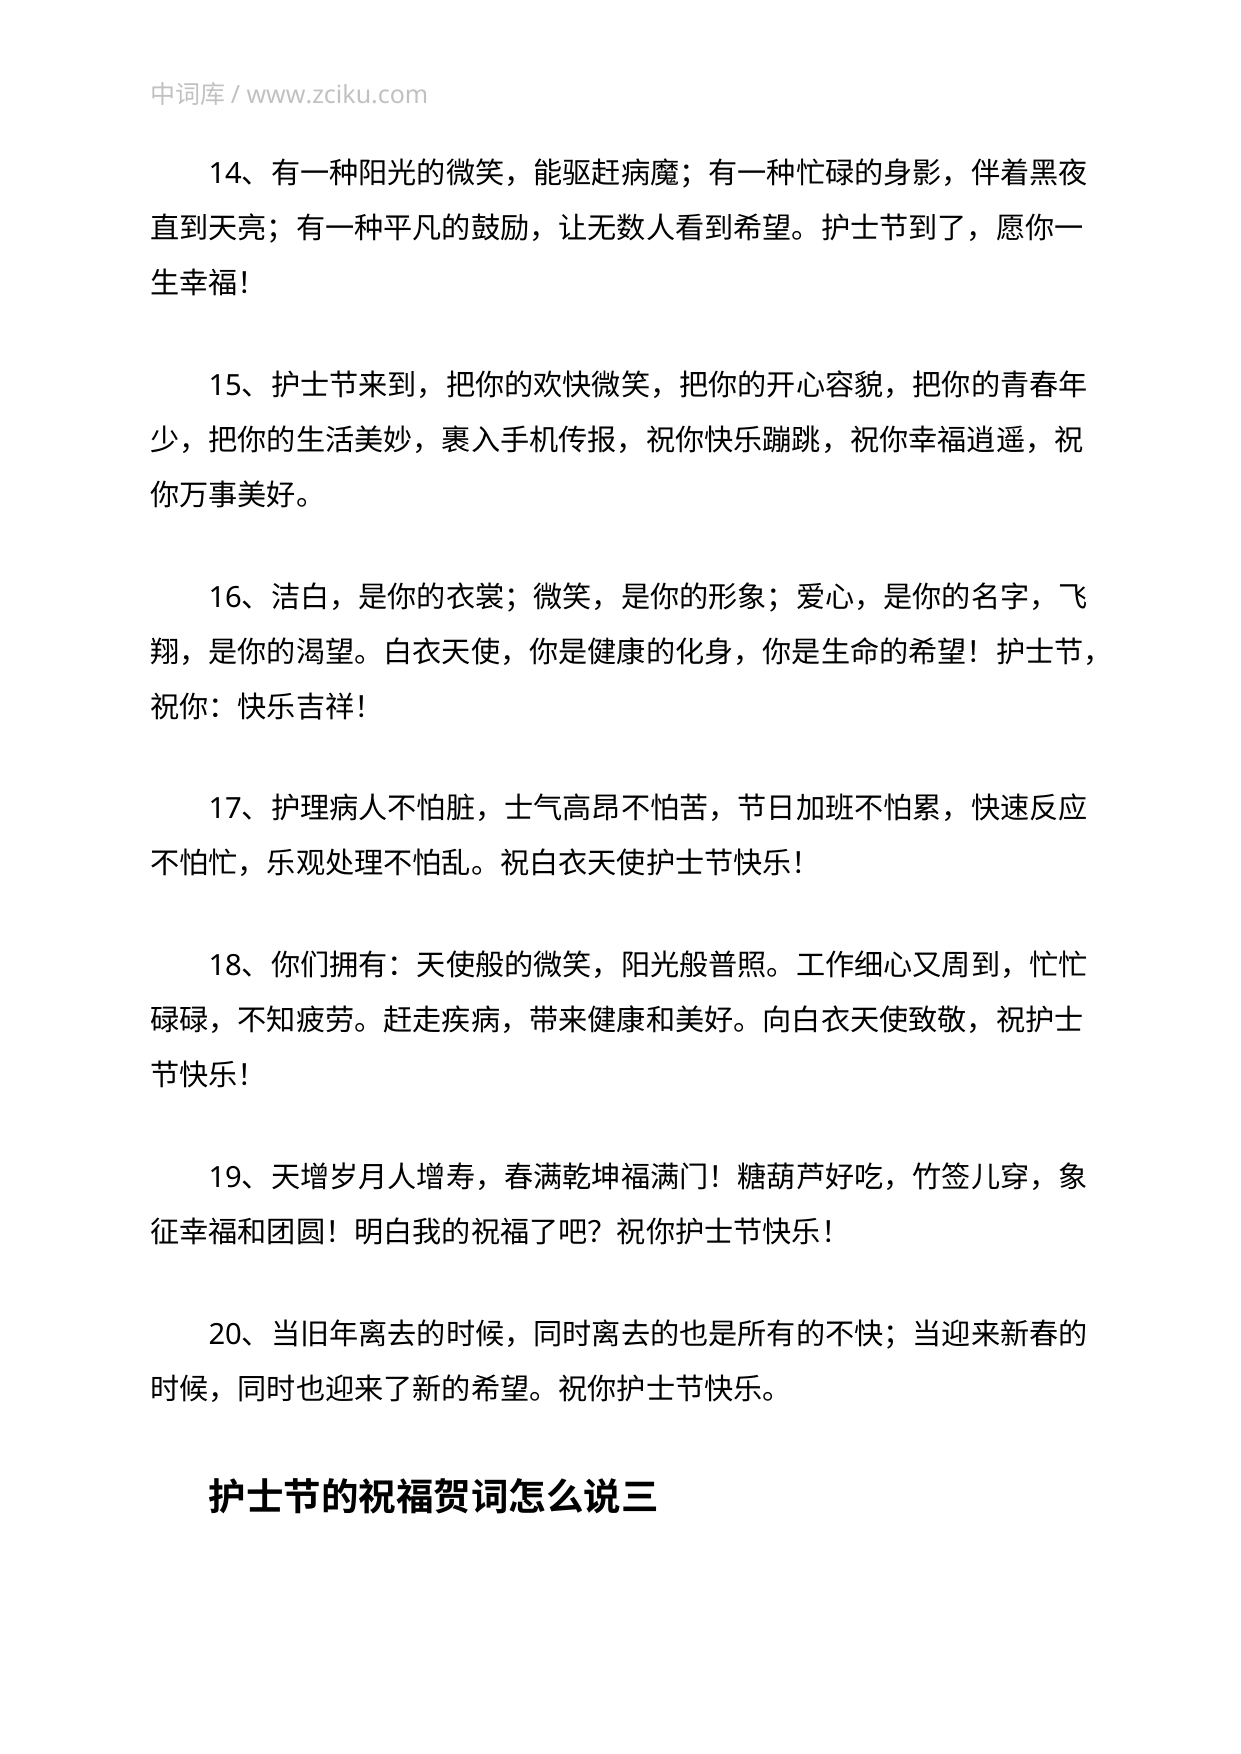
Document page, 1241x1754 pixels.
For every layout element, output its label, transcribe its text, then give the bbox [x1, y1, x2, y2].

text 15、护士节来到，把你的欢快微笑，把你的开心容貌，把你的青春年少，把你的生活美妙，裹入手机传报，祝你快乐蹦跳，祝你幸福逍遥，祝你万事美好。 [150, 362, 1090, 514]
text 17、护理病人不怕脏，士气高昂不怕苦，节日加班不怕累，快速反应不怕忙，乐观处理不怕乱。祝白衣天使护士节快乐！ [150, 785, 1090, 882]
text 20、当旧年离去的时候，同时离去的也是所有的不快；当迎来新春的时候，同时也迎来了新的希望。祝你护士节快乐。 [150, 1310, 1090, 1407]
text 14、有一种阳光的微笑，能驱赶病魔；有一种忙碌的身影，伴着黑夜直到天亮；有一种平凡的鼓励，让无数人看到希望。护士节到了，愿你一生幸福！ [150, 150, 1090, 302]
text 19、天增岁月人增寿，春满乾坤福满门！糖葫芦好吃，竹签儿穿，象征幸福和团圆！明白我的祝福了吧？祝你护士节快乐！ [150, 1153, 1090, 1251]
text 18、你们拥有：天使般的微笑，阳光般普照。工作细心又周到，忙忙碌碌，不知疲劳。赶走疾病，带来健康和美好。向白衣天使致敬，祝护士节快乐！ [150, 942, 1090, 1094]
text 护士节的祝福贺词怎么说三 [150, 1467, 1090, 1521]
text 16、洁白，是你的衣裳；微笑，是你的形象；爱心，是你的名字，飞翔，是你的渴望。白衣天使，你是健康的化身，你是生命的希望！护士节，祝你：快乐吉祥！ [150, 573, 1090, 726]
